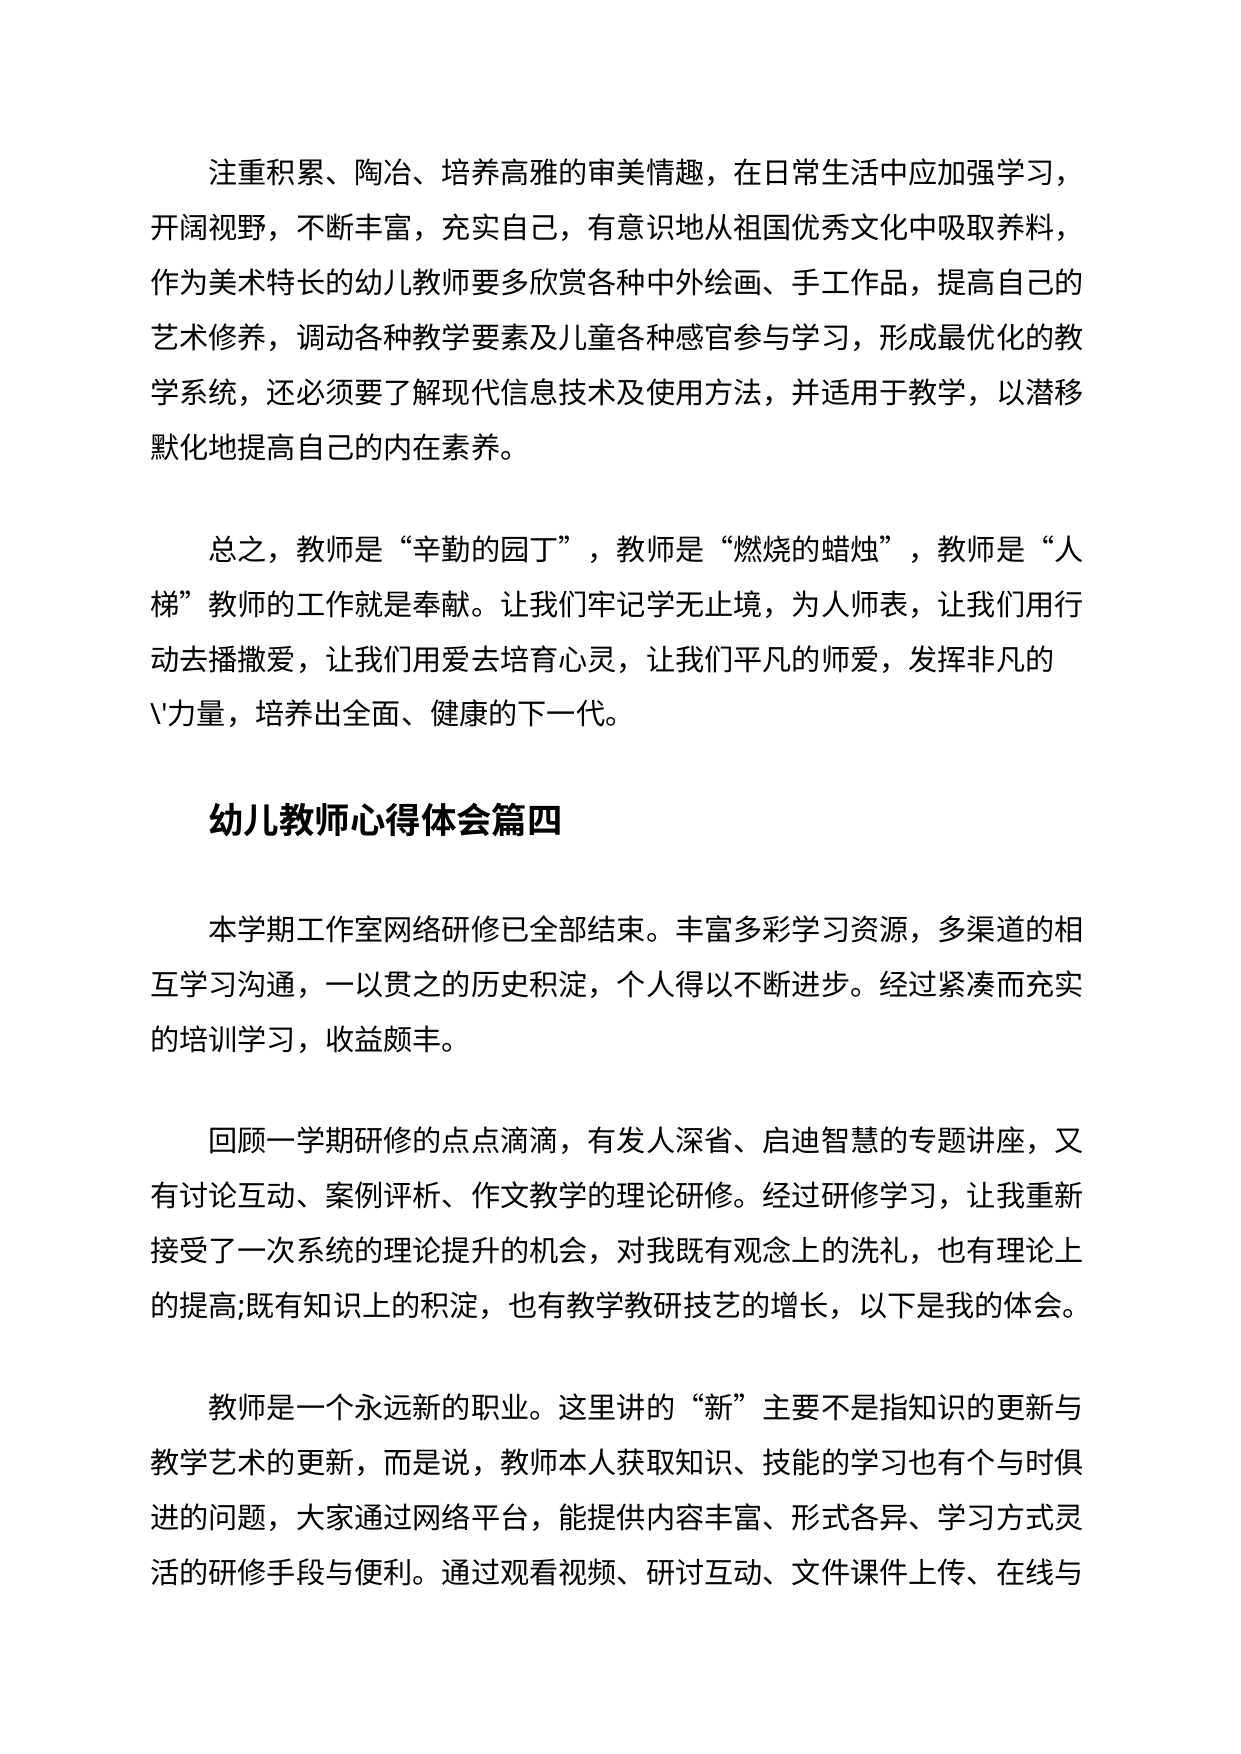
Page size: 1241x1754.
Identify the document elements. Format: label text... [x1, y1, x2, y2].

text 注重积累、陶冶、培养高雅的审美情趣，在日常生活中应加强学习，开阔视野，不断丰富，充实自己，有意识地从祖国优秀文化中吸取养料，作为美术特长的幼儿教师要多欣赏各种中外绘画、手工作品，提高自己的艺术修养，调动各种教学要素及儿童各种感官参与学习，形成最优化的教学系统，还必须要了解现代信息技术及使用方法，并适用于教学，以潜移默化地提高自己的内在素养。 [150, 150, 1090, 467]
text 幼儿教师心得体会篇四 [150, 793, 1090, 844]
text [150, 1384, 1090, 1592]
text 回顾一学期研修的点点滴滴，有发人深省、启迪智慧的专题讲座，又有讨论互动、案例评析、作文教学的理论研修。经过研修学习，让我重新接受了一次系统的理论提升的机会，对我既有观念上的洗礼，也有理论上的提高;既有知识上的积淀，也有教学教研技艺的增长，以下是我的体会。 [150, 1118, 1090, 1325]
text 本学期工作室网络研修已全部结束。丰富多彩学习资源，多渠道的相互学习沟通，一以贯之的历史积淀，个人得以不断进步。经过紧凑而充实的培训学习，收益颇丰。 [150, 906, 1090, 1058]
text 总之，教师是“辛勤的园丁”，教师是“燃烧的蜡烛”，教师是“人梯”教师的工作就是奉献。让我们牢记学无止境，为人师表，让我们用行动去播撒爱，让我们用爱去培育心灵，让我们平凡的师爱，发挥非凡的\'力量，培养出全面、健康的下一代。 [150, 526, 1090, 733]
